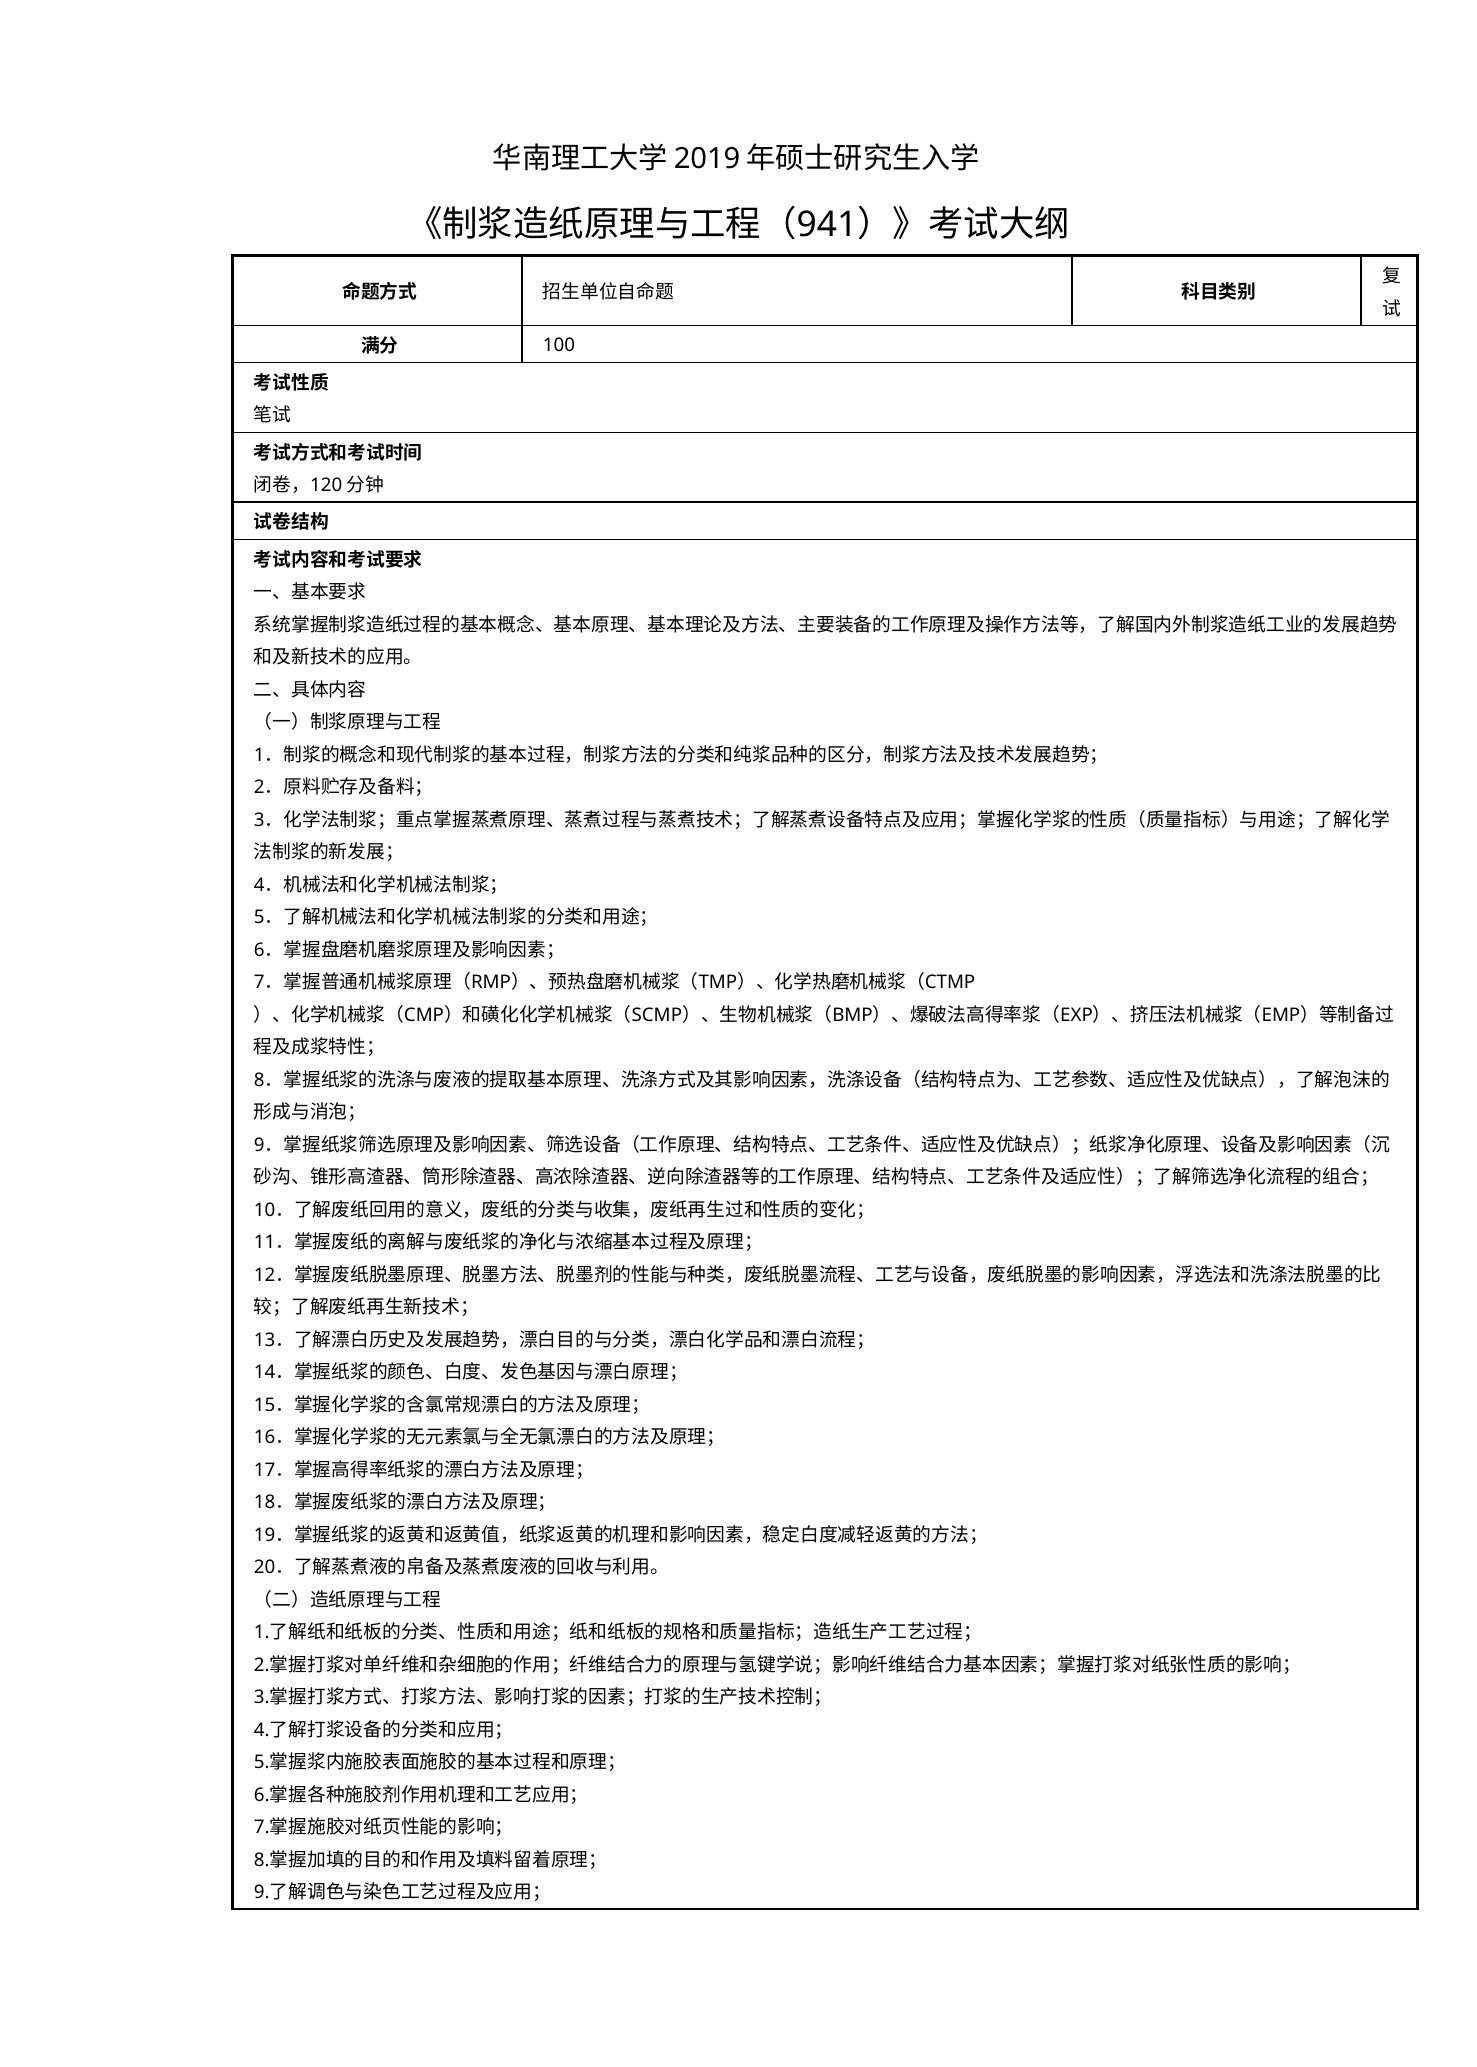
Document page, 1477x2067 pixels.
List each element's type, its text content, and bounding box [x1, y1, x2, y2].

table_cell 满分 [234, 326, 521, 362]
text 华南理工大学2019年硕士研究生入学 《制浆造纸原理与工程（941）》考试大纲 [59, 123, 1417, 253]
table_cell 试卷结构 [234, 503, 1416, 538]
table_cell 考试方式和考试时间 闭卷，120分钟 [234, 433, 1416, 501]
table_header 招生单位自命题 [523, 257, 1071, 325]
table_header 复试 [1362, 257, 1416, 325]
table_cell 100 [523, 326, 1416, 362]
table_header 命题方式 [234, 257, 521, 325]
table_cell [234, 540, 1416, 1908]
table_cell 考试性质 笔试 [234, 363, 1416, 432]
table_header 科目类别 [1073, 257, 1360, 325]
